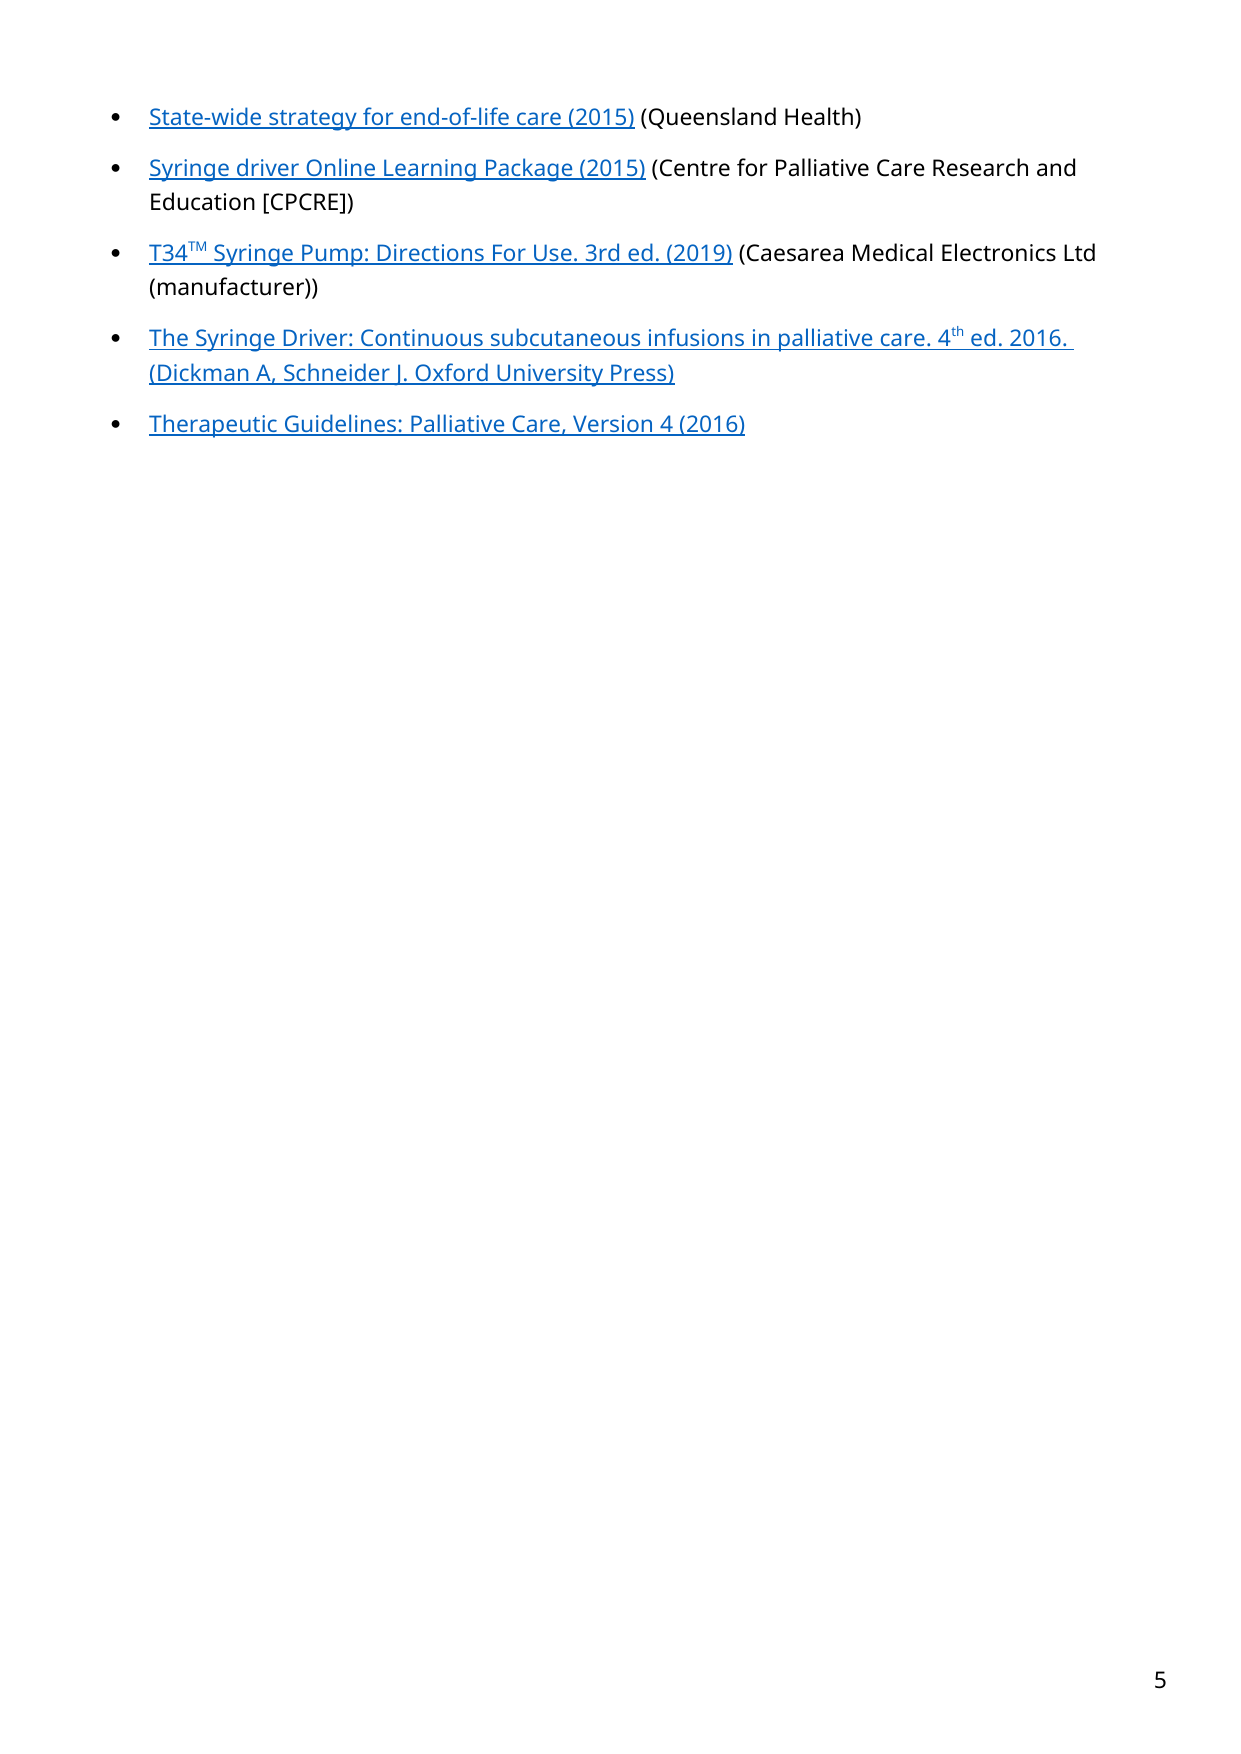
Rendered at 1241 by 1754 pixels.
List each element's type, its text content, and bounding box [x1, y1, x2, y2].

list T34TM Syringe Pump: Directions For Use. 3rd ed. (2019) (Caesarea Medical Electronics Ltd (manufacturer)) [112, 237, 1167, 302]
list State-wide strategy for end-of-life care (2015) (Queensland Health) [112, 100, 1167, 132]
list Syringe driver Online Learning Package (2015) (Centre for Palliative Care Research and Education [CPCRE]) [112, 151, 1167, 217]
list The Syringe Driver: Continuous subcutaneous infusions in palliative care. 4th ed. 2016. (Dickman A, Schneider J. Oxford University Press) [112, 322, 1167, 388]
list Therapeutic Guidelines: Palliative Care, Version 4 (2016) [112, 408, 1167, 439]
